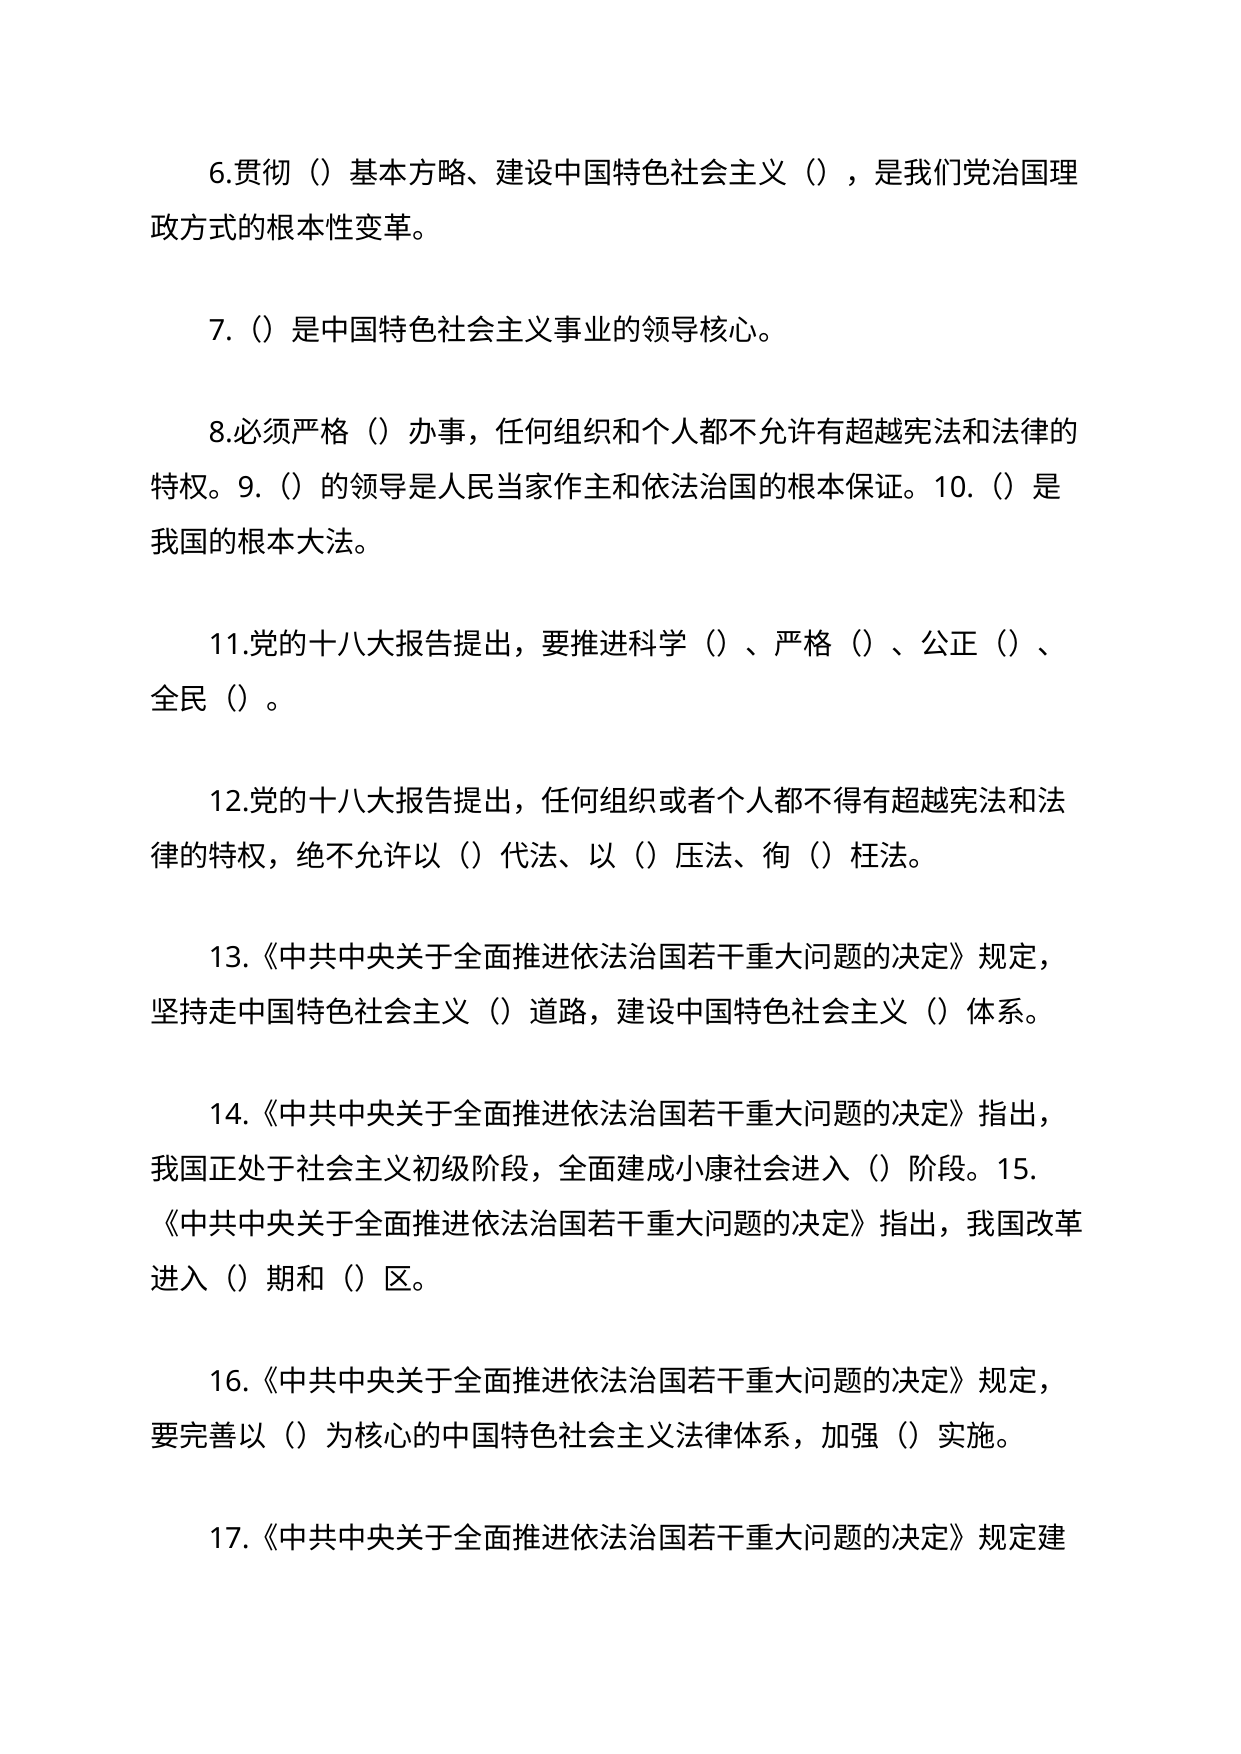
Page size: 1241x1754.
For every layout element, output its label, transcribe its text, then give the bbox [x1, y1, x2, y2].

text 16.《中共中央关于全面推进依法治国若干重大问题的决定》规定，要完善以（）为核心的中国特色社会主义法律体系，加强（）实施。 [150, 1357, 1090, 1455]
text 8.必须严格（）办事，任何组织和个人都不允许有超越宪法和法律的特权。9.（）的领导是人民当家作主和依法治国的根本保证。10.（）是我国的根本大法。 [150, 409, 1090, 561]
text 7.（）是中国特色社会主义事业的领导核心。 [150, 307, 1090, 349]
text 11.党的十八大报告提出，要推进科学（）、严格（）、公正（）、全民（）。 [150, 621, 1090, 718]
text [150, 1514, 1090, 1557]
text 14.《中共中央关于全面推进依法治国若干重大问题的决定》指出，我国正处于社会主义初级阶段，全面建成小康社会进入（）阶段。15.《中共中央关于全面推进依法治国若干重大问题的决定》指出，我国改革进入（）期和（）区。 [150, 1091, 1090, 1298]
text 12.党的十八大报告提出，任何组织或者个人都不得有超越宪法和法律的特权，绝不允许以（）代法、以（）压法、徇（）枉法。 [150, 777, 1090, 874]
text 6.贯彻（）基本方略、建设中国特色社会主义（），是我们党治国理政方式的根本性变革。 [150, 150, 1090, 247]
text 13.《中共中央关于全面推进依法治国若干重大问题的决定》规定，坚持走中国特色社会主义（）道路，建设中国特色社会主义（）体系。 [150, 934, 1090, 1031]
